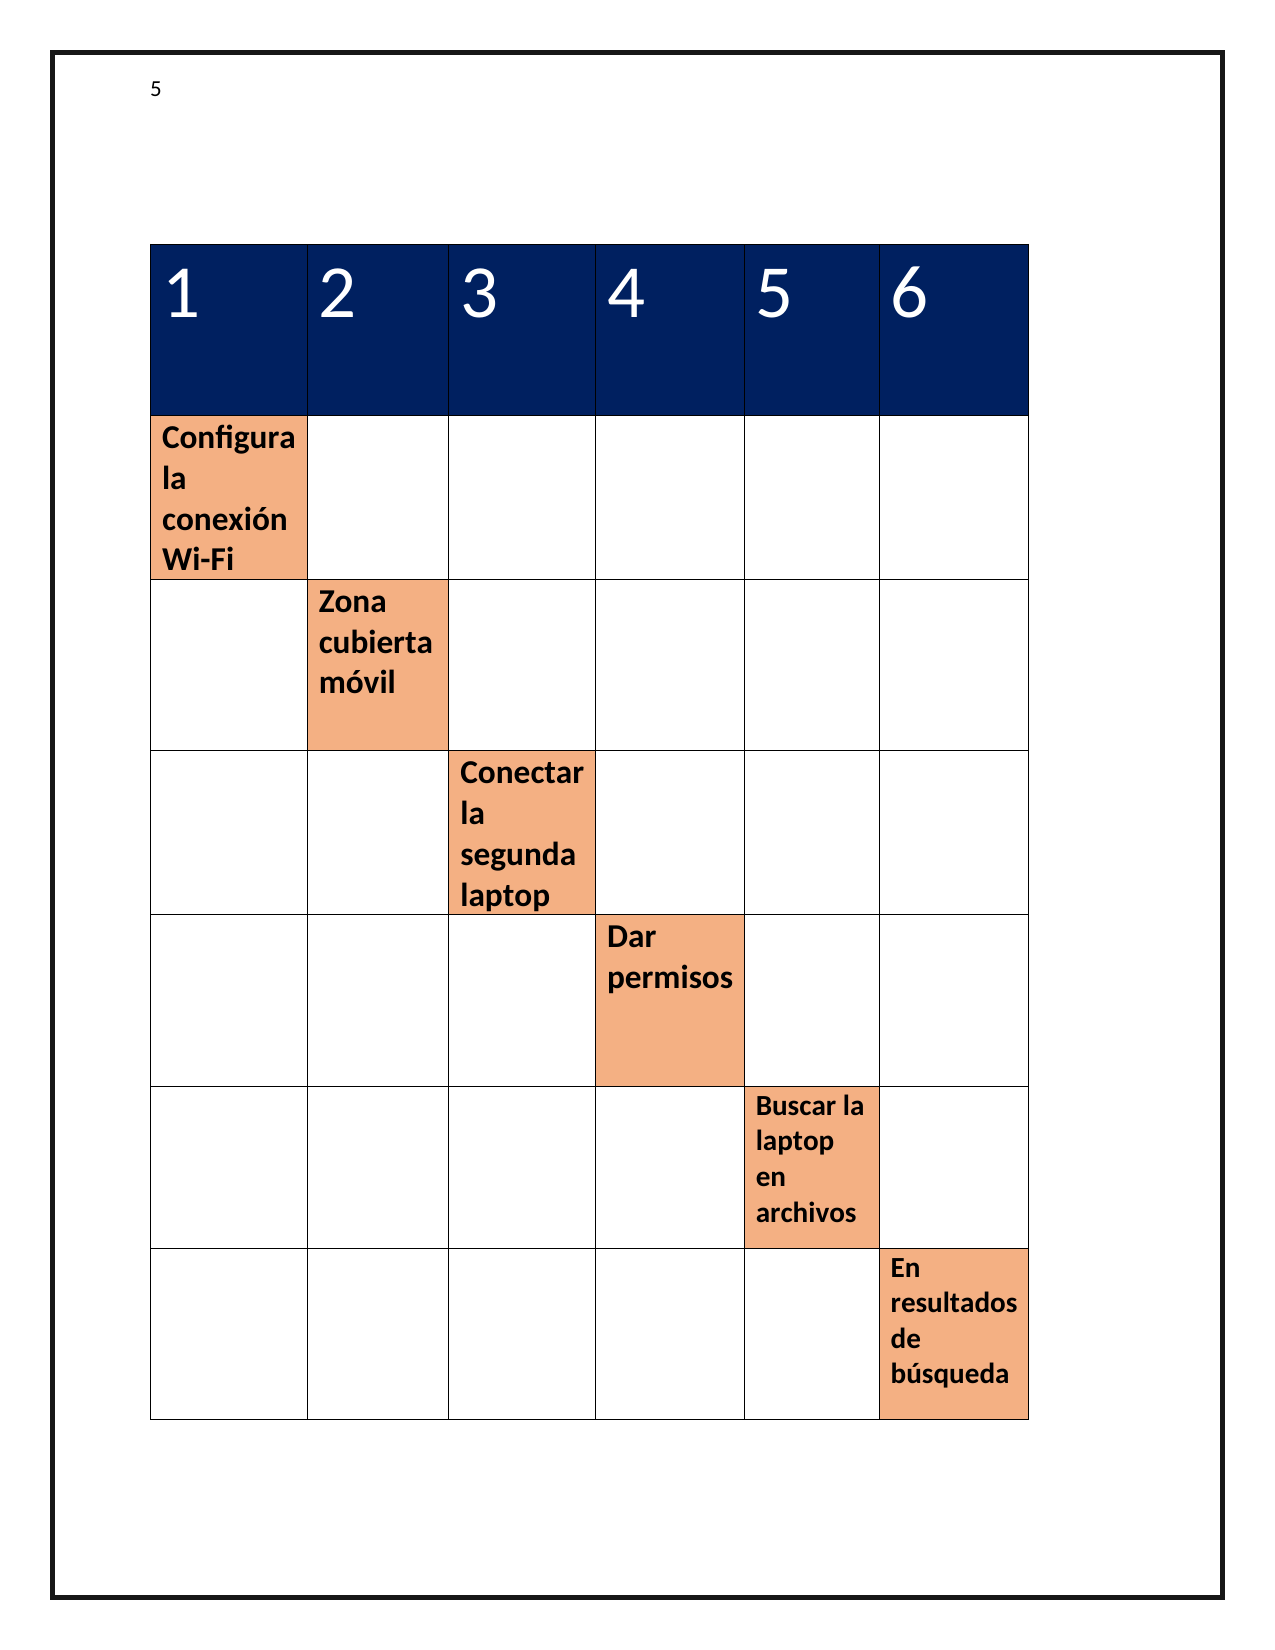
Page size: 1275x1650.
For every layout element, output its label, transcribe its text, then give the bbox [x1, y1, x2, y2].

table_cell Buscar la laptop en archivos [745, 1087, 879, 1248]
table_cell Conectar la segunda laptop [449, 751, 595, 914]
table_header 4 [596, 245, 744, 415]
table_cell [596, 580, 744, 750]
table_cell [308, 416, 448, 579]
table_cell [308, 1249, 448, 1419]
table_cell [449, 915, 595, 1086]
table_cell [449, 580, 595, 750]
table_cell [151, 915, 307, 1086]
table_cell [880, 751, 1028, 914]
table_header 2 [308, 245, 448, 415]
table_cell [745, 915, 879, 1086]
table_cell [880, 416, 1028, 579]
table_cell [596, 1087, 744, 1248]
table_cell [745, 751, 879, 914]
table_cell [596, 751, 744, 914]
table_cell [880, 1087, 1028, 1248]
table_cell [596, 416, 744, 579]
table_cell [449, 1087, 595, 1248]
table_cell [151, 1249, 307, 1419]
table_cell Dar permisos [596, 915, 744, 1086]
table_cell [151, 1087, 307, 1248]
table_cell [880, 915, 1028, 1086]
table_cell [308, 915, 448, 1086]
table_cell [151, 751, 307, 914]
table_cell [449, 416, 595, 579]
table_cell [745, 1249, 879, 1419]
table_cell [880, 580, 1028, 750]
table_cell [449, 1249, 595, 1419]
table_cell [308, 1087, 448, 1248]
table_header 6 [880, 245, 1028, 415]
table_cell [745, 416, 879, 579]
table_cell En resultados de búsqueda [880, 1249, 1028, 1419]
table_cell [308, 751, 448, 914]
table_header 5 [745, 245, 879, 415]
table_cell [151, 580, 307, 750]
table_cell Zona cubierta móvil [308, 580, 448, 750]
table_header 3 [449, 245, 595, 415]
table_header 1 [151, 245, 307, 415]
table_cell [596, 1249, 744, 1419]
table_cell Configura la conexión Wi-Fi [151, 416, 307, 579]
table_cell [745, 580, 879, 750]
